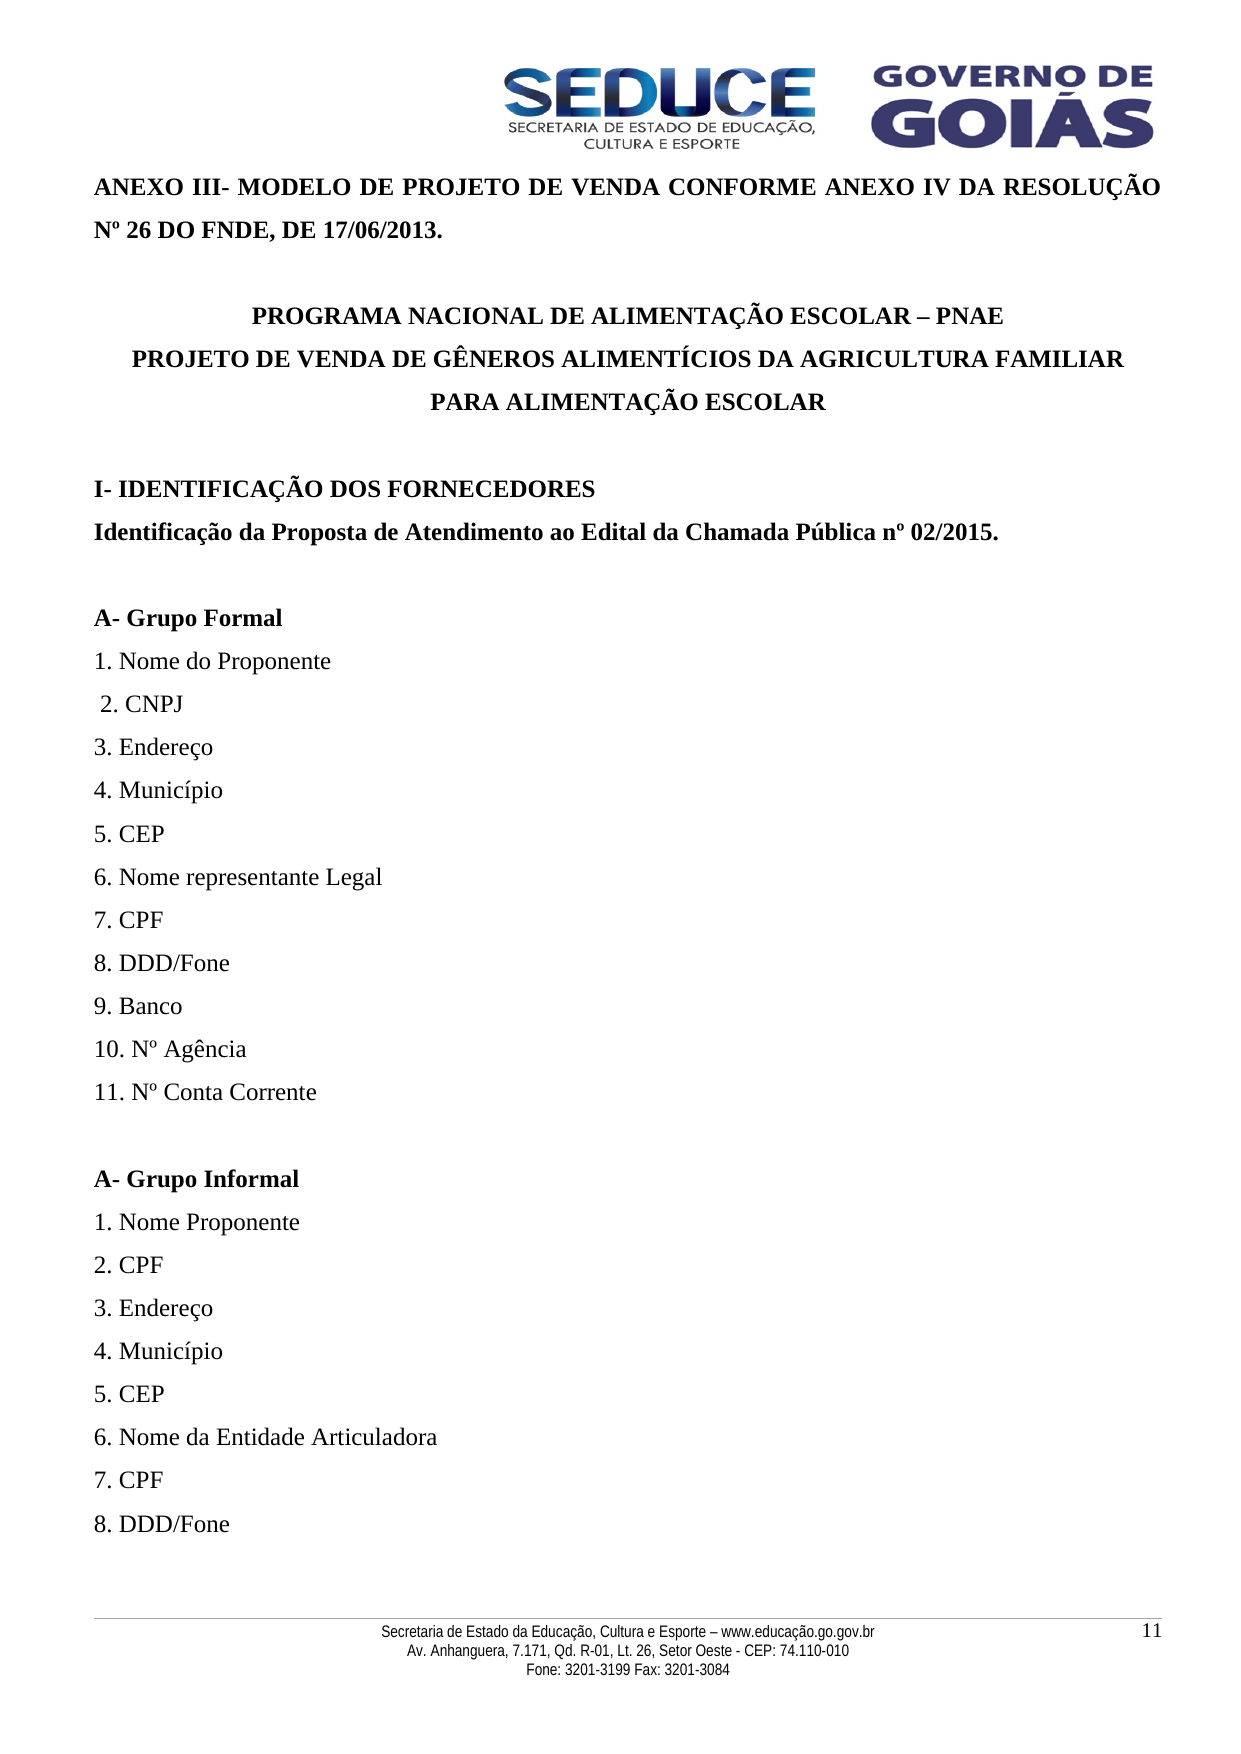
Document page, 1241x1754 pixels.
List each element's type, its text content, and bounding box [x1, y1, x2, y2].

text PROJETO DE VENDA DE GÊNEROS ALIMENTÍCIOS DA AGRICULTURA FAMILIAR PARA ALIMENTAÇÃO ESCOLAR [94, 344, 1162, 416]
text 10. Nº Agência [94, 1034, 1162, 1063]
text 6. Nome da Entidade Articuladora [94, 1422, 1162, 1451]
text 1. Nome Proponente [94, 1207, 1162, 1236]
text 4. Município [94, 776, 1162, 804]
text A- Grupo Formal [94, 603, 1162, 632]
text 2. CNPJ [94, 689, 1162, 718]
text Identificação da Proposta de Atendimento ao Edital da Chamada Pública nº 02/2015. [94, 517, 1162, 546]
text 5. CEP [94, 1379, 1162, 1408]
text 8. DDD/Fone [94, 948, 1162, 977]
text 11. Nº Conta Corrente [94, 1077, 1162, 1106]
text 1. Nome do Proponente [94, 646, 1162, 675]
text ANEXO III- MODELO DE PROJETO DE VENDA CONFORME ANEXO IV DA RESOLUÇÃO Nº 26 DO FNDE, DE 17/06/2013. [94, 172, 1162, 244]
text 9. Banco [94, 991, 1162, 1020]
text 7. CPF [94, 1466, 1162, 1494]
text A- Grupo Informal [94, 1164, 1162, 1192]
text 5. CEP [94, 819, 1162, 847]
picture [503, 59, 1163, 158]
text I- IDENTIFICAÇÃO DOS FORNECEDORES [94, 474, 1162, 502]
text 7. CPF [94, 905, 1162, 934]
text 2. CPF [94, 1250, 1162, 1279]
text 8. DDD/Fone [94, 1509, 1162, 1537]
text 4. Município [94, 1336, 1162, 1365]
text PROGRAMA NACIONAL DE ALIMENTAÇÃO ESCOLAR – PNAE [94, 301, 1162, 330]
text 3. Endereço [94, 732, 1162, 761]
text 6. Nome representante Legal [94, 862, 1162, 891]
text 3. Endereço [94, 1293, 1162, 1322]
